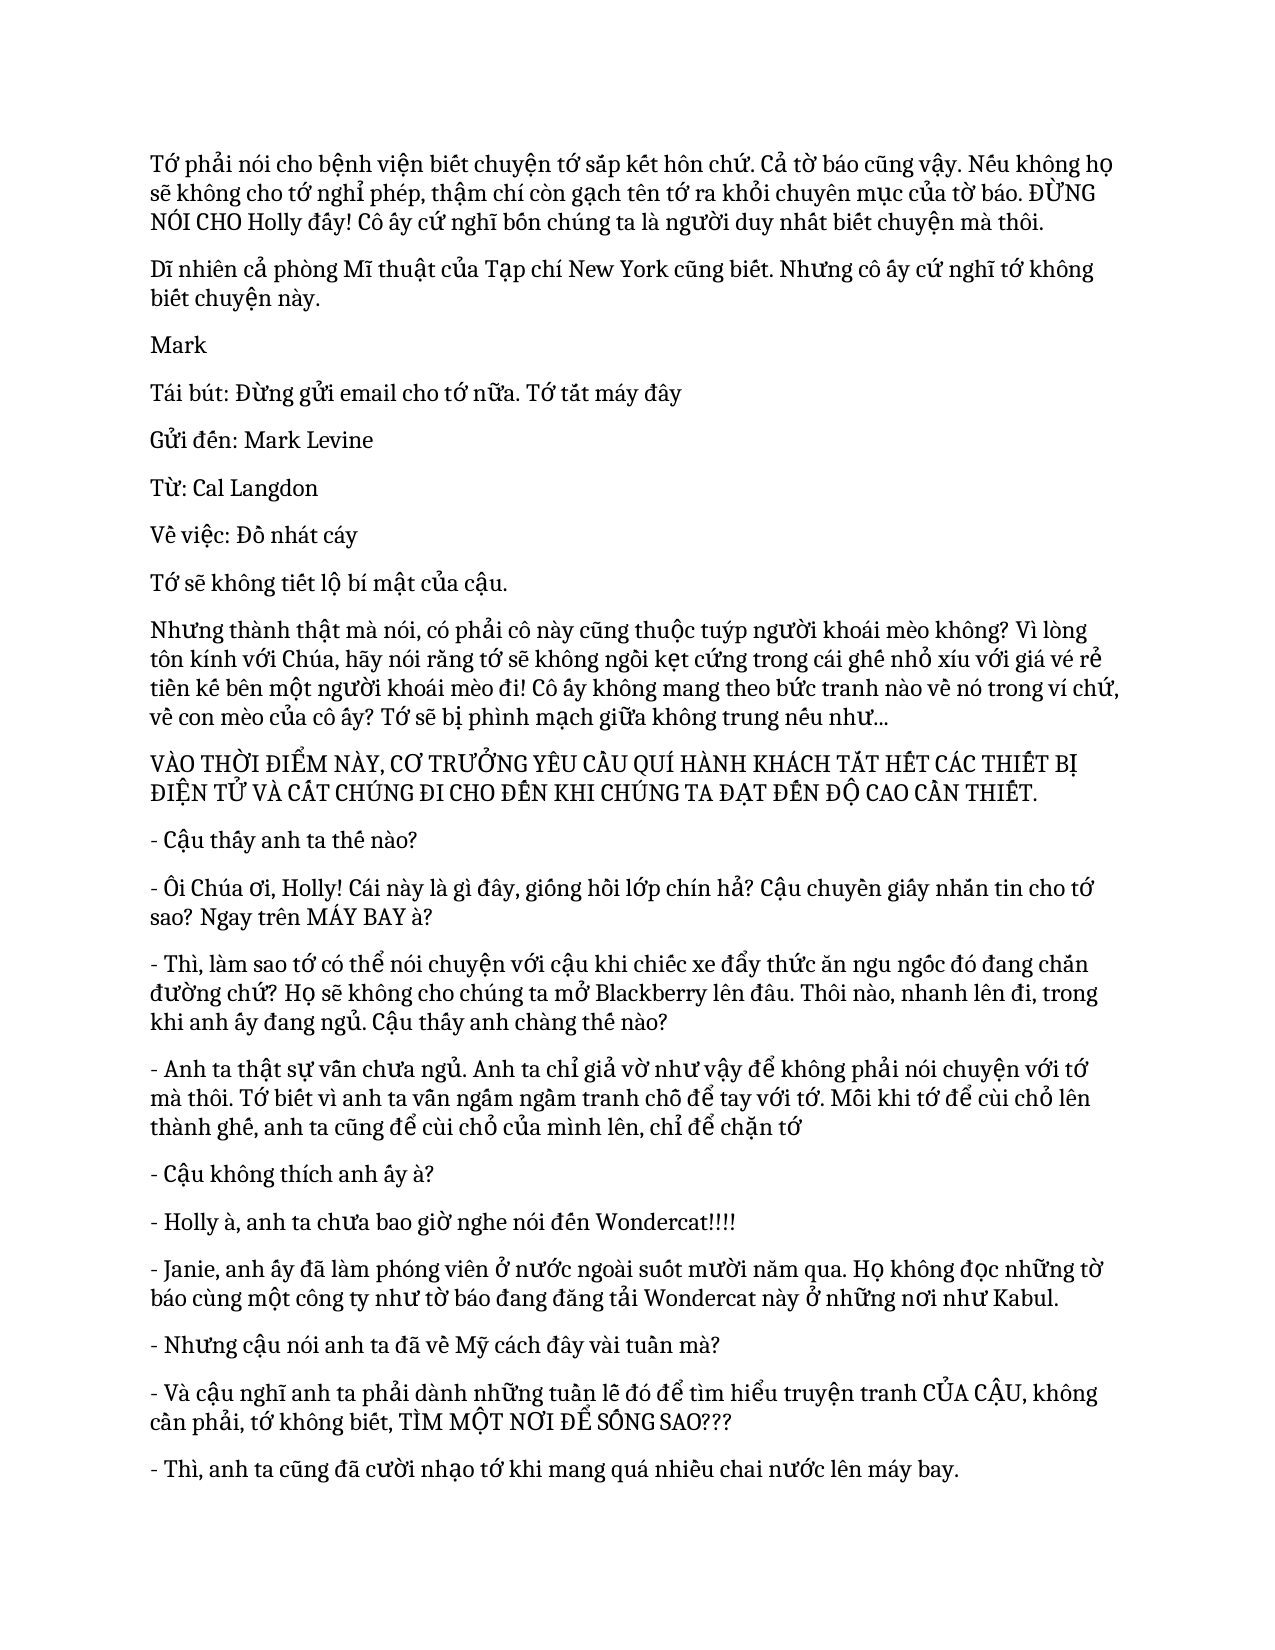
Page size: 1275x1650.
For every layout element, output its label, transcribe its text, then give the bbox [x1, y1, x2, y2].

text - Và cậu nghĩ anh ta phải dành những tuần lễ đó để tìm hiểu truyện tranh CỦA CẬU, không cần phải, tớ không biết, TÌM MỘT NƠI ĐỂ SỐNG SAO??? [150, 1379, 1125, 1436]
text Về việc: Đồ nhát cáy [150, 521, 1125, 550]
text - Ôi Chúa ơi, Holly! Cái này là gì đây, giống hồi lớp chín hả? Cậu chuyền giấy nhắn tin cho tớ sao? Ngay trên MÁY BAY à? [150, 874, 1125, 931]
text VÀO THỜI ĐIỂM NÀY, CƠ TRƯỞNG YÊU CẦU QUÍ HÀNH KHÁCH TẮT HẾT CÁC THIẾT BỊ ĐIỆN TỬ VÀ CẤT CHÚNG ĐI CHO ĐẾN KHI CHÚNG TA ĐẠT ĐẾN ĐỘ CAO CẦN THIẾT. [150, 750, 1125, 807]
text Tớ sẽ không tiết lộ bí mật của cậu. [150, 569, 1125, 597]
text - Nhưng cậu nói anh ta đã về Mỹ cách đây vài tuần mà? [150, 1331, 1125, 1360]
text - Janie, anh ấy đã làm phóng viên ở nước ngoài suốt mười năm qua. Họ không đọc những tờ báo cùng một công ty như tờ báo đang đăng tải Wondercat này ở những nơi như Kabul. [150, 1255, 1125, 1312]
text Tớ phải nói cho bệnh viện biết chuyện tớ sắp kết hôn chứ. Cả tờ báo cũng vậy. Nếu không họ sẽ không cho tớ nghỉ phép, thậm chí còn gạch tên tớ ra khỏi chuyên mục của tờ báo. ĐỪNG NÓI CHO Holly đấy! Cô ấy cứ nghĩ bốn chúng ta là người duy nhất biết chuyện mà thôi. [150, 150, 1125, 236]
text Từ: Cal Langdon [150, 474, 1125, 502]
text Dĩ nhiên cả phòng Mĩ thuật của Tạp chí New York cũng biết. Nhưng cô ấy cứ nghĩ tớ không biết chuyện này. [150, 255, 1125, 312]
text - Thì, làm sao tớ có thể nói chuyện với cậu khi chiếc xe đẩy thức ăn ngu ngốc đó đang chắn đường chứ? Họ sẽ không cho chúng ta mở Blackberry lên đâu. Thôi nào, nhanh lên đi, trong khi anh ấy đang ngủ. Cậu thấy anh chàng thế nào? [150, 950, 1125, 1036]
text Gửi đến: Mark Levine [150, 426, 1125, 455]
text - Thì, anh ta cũng đã cười nhạo tớ khi mang quá nhiều chai nước lên máy bay. [150, 1455, 1125, 1484]
text - Cậu thấy anh ta thế nào? [150, 826, 1125, 855]
text - Cậu không thích anh ấy à? [150, 1160, 1125, 1189]
text Nhưng thành thật mà nói, có phải cô này cũng thuộc tuýp người khoái mèo không? Vì lòng tôn kính với Chúa, hãy nói rằng tớ sẽ không ngồi kẹt cứng trong cái ghế nhỏ xíu với giá vé rẻ tiền kế bên một người khoái mèo đi! Cô ấy không mang theo bức tranh nào về nó trong ví chứ, về con mèo của cô ấy? Tớ sẽ bị phình mạch giữa không trung nếu như... [150, 616, 1125, 731]
text - Holly à, anh ta chưa bao giờ nghe nói đến Wondercat!!!! [150, 1207, 1125, 1236]
text Mark [150, 331, 1125, 360]
text - Anh ta thật sự vẫn chưa ngủ. Anh ta chỉ giả vờ như vậy để không phải nói chuyện với tớ mà thôi. Tớ biết vì anh ta vẫn ngấm ngầm tranh chỗ để tay với tớ. Mỗi khi tớ để cùi chỏ lên thành ghế, anh ta cũng để cùi chỏ của mình lên, chỉ để chặn tớ [150, 1055, 1125, 1141]
text Tái bút: Đừng gửi email cho tớ nữa. Tớ tắt máy đây [150, 379, 1125, 407]
